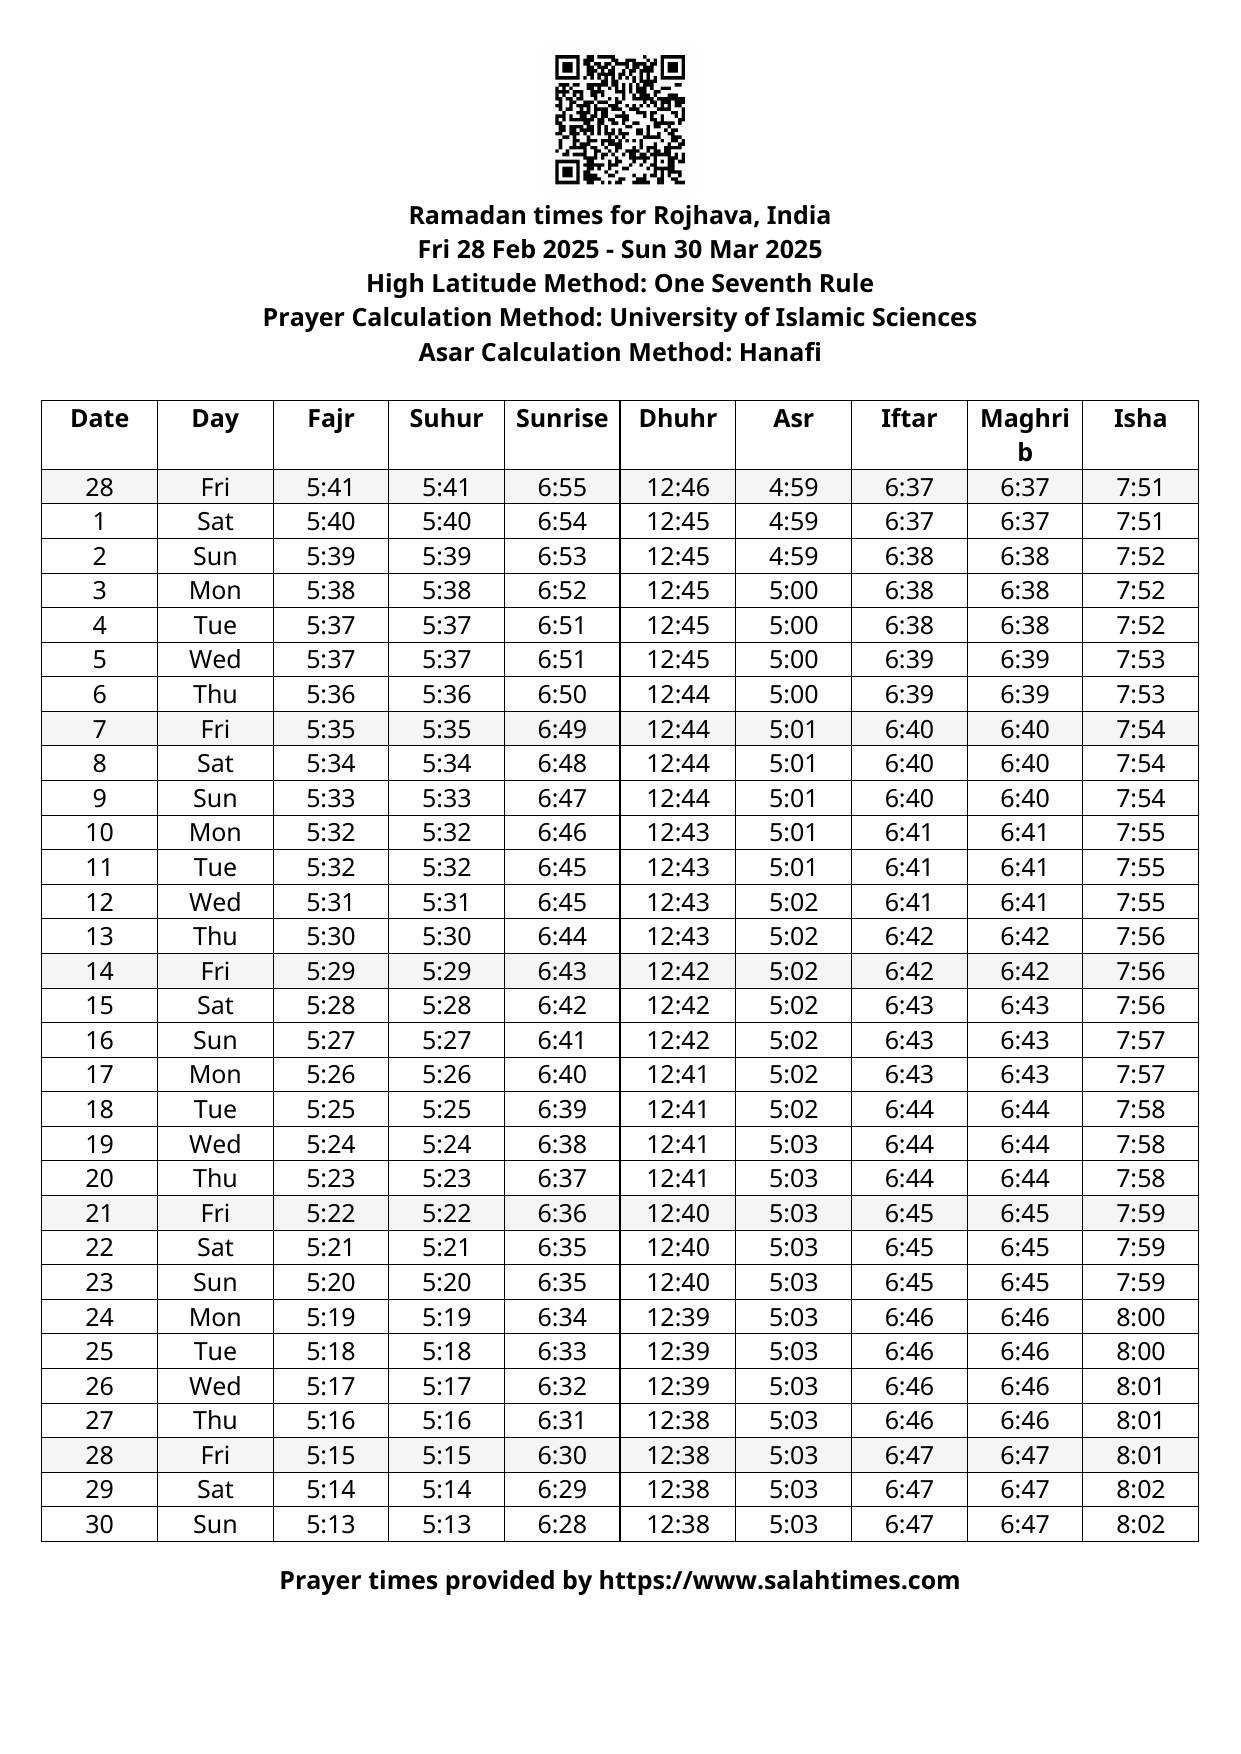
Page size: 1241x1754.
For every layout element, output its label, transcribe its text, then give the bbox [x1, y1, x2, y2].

table_cell 14 [42, 954, 157, 987]
table_cell 5:03 [736, 1127, 851, 1160]
table_cell Mon [158, 574, 273, 607]
text High Latitude Method: One Seventh Rule [42, 266, 1198, 300]
table_header Fajr [274, 401, 388, 469]
table_cell 12:44 [621, 746, 735, 780]
table_cell 12:43 [621, 816, 735, 849]
table_cell 12:41 [621, 1058, 735, 1091]
table_cell 6:46 [852, 1300, 967, 1333]
table_cell 5:00 [736, 643, 851, 676]
table_cell 7:53 [1083, 643, 1198, 676]
table_cell 19 [42, 1127, 157, 1160]
table_cell 12:45 [621, 574, 735, 607]
table_cell 6:44 [852, 1092, 967, 1126]
table_cell 12:44 [621, 677, 735, 711]
table_cell 20 [42, 1161, 157, 1195]
table_cell 6:38 [852, 539, 967, 572]
table_cell 6:38 [968, 608, 1082, 642]
table_cell 7:55 [1083, 885, 1198, 918]
table_cell 5:29 [389, 954, 504, 987]
table_cell 5:39 [389, 539, 504, 572]
table_cell 12:40 [621, 1196, 735, 1229]
table_cell Sun [158, 1023, 273, 1057]
table_cell 6:45 [505, 885, 619, 918]
table_cell 6:44 [852, 1127, 967, 1160]
table_cell 6:50 [505, 677, 619, 711]
table_cell 5:25 [274, 1092, 388, 1126]
table_cell 6 [42, 677, 157, 711]
table_cell 6:55 [505, 470, 619, 503]
table_cell 6:29 [505, 1473, 619, 1506]
table_cell 6:47 [852, 1507, 967, 1541]
table_cell 5:03 [736, 1161, 851, 1195]
table_cell 5:34 [274, 746, 388, 780]
table_cell 5:16 [274, 1404, 388, 1437]
table_cell 5:03 [736, 1438, 851, 1472]
table_cell 5:03 [736, 1334, 851, 1368]
table_cell 5:24 [274, 1127, 388, 1160]
table_cell 7:57 [1083, 1023, 1198, 1057]
table_cell Thu [158, 1161, 273, 1195]
table_cell 5:23 [274, 1161, 388, 1195]
table_cell 12:39 [621, 1334, 735, 1368]
table_cell 7:52 [1083, 608, 1198, 642]
table_cell 6:42 [852, 954, 967, 987]
table_cell Fri [158, 1438, 273, 1472]
table_cell 5:20 [274, 1265, 388, 1299]
table_cell 5:41 [389, 470, 504, 503]
table_cell 6:40 [852, 746, 967, 780]
text Ramadan times for Rojhava, India [42, 198, 1198, 232]
table_cell Mon [158, 1058, 273, 1091]
table_cell 7:51 [1083, 470, 1198, 503]
table_cell 5:01 [736, 850, 851, 884]
table_cell 5:01 [736, 746, 851, 780]
table_cell 5:32 [389, 850, 504, 884]
table_cell 5:30 [274, 919, 388, 953]
table_cell Tue [158, 608, 273, 642]
table_cell Thu [158, 919, 273, 953]
table_cell 5:37 [389, 643, 504, 676]
table_cell 6:31 [505, 1404, 619, 1437]
table_cell 22 [42, 1231, 157, 1264]
table_cell 7:54 [1083, 712, 1198, 745]
table_cell 6:46 [852, 1334, 967, 1368]
table_cell 7:56 [1083, 989, 1198, 1022]
table_cell 5:39 [274, 539, 388, 572]
table_cell 6:40 [852, 781, 967, 814]
table_cell 8 [42, 746, 157, 780]
table_cell 11 [42, 850, 157, 884]
table_cell 6:34 [505, 1300, 619, 1333]
table_cell 6:43 [968, 989, 1082, 1022]
table_cell 4:59 [736, 504, 851, 538]
table_cell 6:46 [968, 1404, 1082, 1437]
table_cell 6:32 [505, 1369, 619, 1402]
table_cell 8:02 [1083, 1473, 1198, 1506]
table_cell 6:38 [505, 1127, 619, 1160]
table_cell 6:40 [852, 712, 967, 745]
table_cell 7:59 [1083, 1231, 1198, 1264]
table_cell Sat [158, 1473, 273, 1506]
table_cell 12 [42, 885, 157, 918]
table_cell Mon [158, 816, 273, 849]
table_cell 5:02 [736, 954, 851, 987]
text Prayer times provided by https://www.salahtimes.com [42, 1563, 1198, 1597]
table_cell 29 [42, 1473, 157, 1506]
table_cell 5:29 [274, 954, 388, 987]
table_cell 6:37 [968, 504, 1082, 538]
table_cell 6:46 [852, 1404, 967, 1437]
table_cell 6:42 [852, 919, 967, 953]
table_cell Wed [158, 885, 273, 918]
table_cell 6:35 [505, 1231, 619, 1264]
table_cell 12:39 [621, 1369, 735, 1402]
table_cell Tue [158, 1092, 273, 1126]
table_cell 5:27 [274, 1023, 388, 1057]
table_cell 6:43 [505, 954, 619, 987]
table_cell 5:38 [274, 574, 388, 607]
table_cell 5:27 [389, 1023, 504, 1057]
table_cell Thu [158, 1404, 273, 1437]
table_cell 2 [42, 539, 157, 572]
table_cell 5:35 [389, 712, 504, 745]
table_cell 5:15 [274, 1438, 388, 1472]
table_cell 12:40 [621, 1265, 735, 1299]
table_cell 6:41 [505, 1023, 619, 1057]
table_cell Sun [158, 781, 273, 814]
table_cell 6:47 [968, 1507, 1082, 1541]
table_cell 3 [42, 574, 157, 607]
table_cell 5:37 [274, 643, 388, 676]
table_cell 5:26 [274, 1058, 388, 1091]
table_cell 10 [42, 816, 157, 849]
table_cell 28 [42, 1438, 157, 1472]
table_cell 15 [42, 989, 157, 1022]
table_cell 6:46 [505, 816, 619, 849]
table_cell 5:02 [736, 1092, 851, 1126]
table_cell 7 [42, 712, 157, 745]
table_cell 6:43 [852, 1058, 967, 1091]
table_cell 6:47 [505, 781, 619, 814]
table_cell 26 [42, 1369, 157, 1402]
table_cell Sat [158, 746, 273, 780]
table_cell 6:46 [968, 1369, 1082, 1402]
table_cell 12:38 [621, 1438, 735, 1472]
table_cell Sat [158, 1231, 273, 1264]
table_cell 5:03 [736, 1300, 851, 1333]
table_cell 21 [42, 1196, 157, 1229]
table_cell 5:19 [274, 1300, 388, 1333]
table_cell 6:38 [968, 539, 1082, 572]
table_cell 6:41 [852, 816, 967, 849]
table_cell 8:01 [1083, 1438, 1198, 1472]
table_cell 5:01 [736, 712, 851, 745]
table_cell 6:43 [968, 1058, 1082, 1091]
table_cell 5:03 [736, 1507, 851, 1541]
table_cell 6:39 [852, 643, 967, 676]
table_cell 12:42 [621, 1023, 735, 1057]
table_cell 7:51 [1083, 504, 1198, 538]
table_cell 7:56 [1083, 954, 1198, 987]
table_cell 5:00 [736, 677, 851, 711]
table_cell 6:47 [968, 1438, 1082, 1472]
table_cell 7:59 [1083, 1196, 1198, 1229]
table_cell 6:36 [505, 1196, 619, 1229]
table_cell 8:01 [1083, 1369, 1198, 1402]
table_cell 12:44 [621, 712, 735, 745]
table_header Suhur [389, 401, 504, 469]
table_cell 6:49 [505, 712, 619, 745]
table_cell 6:41 [852, 850, 967, 884]
table_cell 5:17 [389, 1369, 504, 1402]
table_cell Sun [158, 1507, 273, 1541]
table_cell Fri [158, 470, 273, 503]
table_cell 16 [42, 1023, 157, 1057]
table_cell Fri [158, 954, 273, 987]
table_cell 6:47 [968, 1473, 1082, 1506]
table_cell 5:21 [389, 1231, 504, 1264]
table_cell 13 [42, 919, 157, 953]
table_cell 6:39 [505, 1092, 619, 1126]
table_cell 5:41 [274, 470, 388, 503]
table_cell 6:45 [968, 1265, 1082, 1299]
table_cell 6:52 [505, 574, 619, 607]
table_cell 12:38 [621, 1473, 735, 1506]
table_cell 5:25 [389, 1092, 504, 1126]
table_cell 5:32 [274, 816, 388, 849]
table_cell 5:13 [389, 1507, 504, 1541]
table_cell 7:59 [1083, 1265, 1198, 1299]
table_cell 6:45 [852, 1231, 967, 1264]
table_cell 6:54 [505, 504, 619, 538]
table_cell 24 [42, 1300, 157, 1333]
table_cell 6:48 [505, 746, 619, 780]
table_cell 5:18 [274, 1334, 388, 1368]
text Fri 28 Feb 2025 - Sun 30 Mar 2025 [42, 232, 1198, 266]
table_cell 5:17 [274, 1369, 388, 1402]
table_cell 5:02 [736, 1058, 851, 1091]
table_cell 7:58 [1083, 1092, 1198, 1126]
table_cell 9 [42, 781, 157, 814]
table_cell 5:33 [274, 781, 388, 814]
table_cell 5:00 [736, 608, 851, 642]
table_cell 6:45 [968, 1231, 1082, 1264]
text Prayer Calculation Method: University of Islamic Sciences [42, 300, 1198, 334]
table_cell 27 [42, 1404, 157, 1437]
table_cell 30 [42, 1507, 157, 1541]
table_cell 6:42 [968, 919, 1082, 953]
table_cell 6:38 [852, 574, 967, 607]
table_cell Wed [158, 1127, 273, 1160]
table_cell 5:36 [274, 677, 388, 711]
table_cell 7:53 [1083, 677, 1198, 711]
table_cell 12:45 [621, 643, 735, 676]
table_cell 6:37 [968, 470, 1082, 503]
table_cell 5:24 [389, 1127, 504, 1160]
table_cell 12:39 [621, 1300, 735, 1333]
table_cell 5:37 [389, 608, 504, 642]
table_cell 5:03 [736, 1196, 851, 1229]
table_cell 6:41 [968, 850, 1082, 884]
table_cell 5:32 [274, 850, 388, 884]
table_cell 5:03 [736, 1265, 851, 1299]
table_cell 5:23 [389, 1161, 504, 1195]
table_cell 6:51 [505, 608, 619, 642]
table_cell 6:39 [968, 677, 1082, 711]
table_cell 5:14 [274, 1473, 388, 1506]
table_cell 5:34 [389, 746, 504, 780]
table_cell 12:45 [621, 504, 735, 538]
table_cell 5:32 [389, 816, 504, 849]
table_cell 5:38 [389, 574, 504, 607]
table_cell 6:35 [505, 1265, 619, 1299]
table_cell 6:37 [852, 470, 967, 503]
table_cell 5:40 [274, 504, 388, 538]
table_header Day [158, 401, 273, 469]
table_cell 6:43 [852, 1023, 967, 1057]
table_cell 6:44 [968, 1092, 1082, 1126]
table_cell 6:44 [505, 919, 619, 953]
table_cell 5:21 [274, 1231, 388, 1264]
table_header Maghrib [968, 401, 1082, 469]
table_cell Tue [158, 1334, 273, 1368]
table_cell Wed [158, 643, 273, 676]
table_cell 5:30 [389, 919, 504, 953]
table_header Date [42, 401, 157, 469]
table_cell 6:43 [852, 989, 967, 1022]
table_cell 6:40 [968, 746, 1082, 780]
table_cell 5:14 [389, 1473, 504, 1506]
table_cell 7:54 [1083, 746, 1198, 780]
table_cell 6:46 [968, 1334, 1082, 1368]
table_cell 7:54 [1083, 781, 1198, 814]
table_cell 6:39 [968, 643, 1082, 676]
table_cell 6:38 [852, 608, 967, 642]
table_cell 6:45 [968, 1196, 1082, 1229]
table_cell 5:20 [389, 1265, 504, 1299]
table_cell 12:42 [621, 954, 735, 987]
table_cell 7:52 [1083, 539, 1198, 572]
table_cell 12:38 [621, 1507, 735, 1541]
table_cell Thu [158, 677, 273, 711]
table_cell Mon [158, 1300, 273, 1333]
table_cell 6:30 [505, 1438, 619, 1472]
table_cell 8:00 [1083, 1334, 1198, 1368]
table_cell 5:01 [736, 781, 851, 814]
table_cell 5:33 [389, 781, 504, 814]
table_cell 25 [42, 1334, 157, 1368]
table_cell 12:41 [621, 1161, 735, 1195]
table_cell 6:51 [505, 643, 619, 676]
table_cell 12:42 [621, 989, 735, 1022]
table_cell 5:37 [274, 608, 388, 642]
table_cell 12:43 [621, 850, 735, 884]
table_cell 5:40 [389, 504, 504, 538]
table_cell 12:44 [621, 781, 735, 814]
table_cell 5:28 [389, 989, 504, 1022]
table_cell 6:43 [968, 1023, 1082, 1057]
table_cell 6:41 [852, 885, 967, 918]
table_cell 12:45 [621, 608, 735, 642]
table_cell 5:01 [736, 816, 851, 849]
table_cell 6:53 [505, 539, 619, 572]
table_header Dhuhr [621, 401, 735, 469]
picture [542, 41, 699, 198]
table_cell 5:16 [389, 1404, 504, 1437]
table_cell 6:39 [852, 677, 967, 711]
table_cell 6:44 [968, 1161, 1082, 1195]
table_cell 6:40 [968, 712, 1082, 745]
table_cell 5:26 [389, 1058, 504, 1091]
table_cell 5:35 [274, 712, 388, 745]
table_cell 5:22 [389, 1196, 504, 1229]
table_cell 5:19 [389, 1300, 504, 1333]
table_cell Fri [158, 1196, 273, 1229]
table_cell Wed [158, 1369, 273, 1402]
table_cell 6:38 [968, 574, 1082, 607]
table_cell 12:41 [621, 1127, 735, 1160]
table_cell Fri [158, 712, 273, 745]
table_header Asr [736, 401, 851, 469]
table_cell 18 [42, 1092, 157, 1126]
table_cell 8:02 [1083, 1507, 1198, 1541]
table_cell 12:41 [621, 1092, 735, 1126]
table_cell 7:55 [1083, 816, 1198, 849]
table_header Sunrise [505, 401, 619, 469]
table_cell 5:02 [736, 989, 851, 1022]
table_cell Sat [158, 504, 273, 538]
table_cell 17 [42, 1058, 157, 1091]
table_header Iftar [852, 401, 967, 469]
table_cell 6:44 [852, 1161, 967, 1195]
table_cell 7:55 [1083, 850, 1198, 884]
table_cell Tue [158, 850, 273, 884]
table_cell 6:46 [968, 1300, 1082, 1333]
table_cell 7:58 [1083, 1161, 1198, 1195]
table_cell 5:22 [274, 1196, 388, 1229]
text Asar Calculation Method: Hanafi [42, 334, 1198, 368]
table_cell 6:41 [968, 816, 1082, 849]
table_cell 6:45 [505, 850, 619, 884]
table_cell Sun [158, 1265, 273, 1299]
table_cell 12:46 [621, 470, 735, 503]
table_cell 6:45 [852, 1196, 967, 1229]
table_cell 6:42 [505, 989, 619, 1022]
table_cell 5:36 [389, 677, 504, 711]
table_cell 8:00 [1083, 1300, 1198, 1333]
table_header Isha [1083, 401, 1198, 469]
table_cell 12:38 [621, 1404, 735, 1437]
table_cell 6:37 [852, 504, 967, 538]
table_cell 12:43 [621, 919, 735, 953]
table_cell 6:40 [505, 1058, 619, 1091]
table_cell 5:03 [736, 1473, 851, 1506]
table_cell 4:59 [736, 470, 851, 503]
table_cell Sun [158, 539, 273, 572]
table_cell 5:03 [736, 1231, 851, 1264]
table_cell 23 [42, 1265, 157, 1299]
table_cell 7:57 [1083, 1058, 1198, 1091]
table_cell 6:33 [505, 1334, 619, 1368]
table_cell 1 [42, 504, 157, 538]
table_cell 5:28 [274, 989, 388, 1022]
table_cell 6:47 [852, 1473, 967, 1506]
table_cell Sat [158, 989, 273, 1022]
table_cell 5:02 [736, 885, 851, 918]
table_cell 12:45 [621, 539, 735, 572]
table_cell 4:59 [736, 539, 851, 572]
table_cell 5:13 [274, 1507, 388, 1541]
table_cell 6:42 [968, 954, 1082, 987]
table_cell 6:28 [505, 1507, 619, 1541]
table_cell 8:01 [1083, 1404, 1198, 1437]
table_cell 5:03 [736, 1369, 851, 1402]
table_cell 12:43 [621, 885, 735, 918]
table_cell 6:44 [968, 1127, 1082, 1160]
table_cell 7:58 [1083, 1127, 1198, 1160]
table_cell 6:45 [852, 1265, 967, 1299]
table_cell 12:40 [621, 1231, 735, 1264]
table_cell 5:31 [274, 885, 388, 918]
table_cell 5:18 [389, 1334, 504, 1368]
table_cell 4 [42, 608, 157, 642]
table_cell 6:47 [852, 1438, 967, 1472]
table_cell 28 [42, 470, 157, 503]
table_cell 5:00 [736, 574, 851, 607]
table_cell 5:02 [736, 919, 851, 953]
table_cell 6:37 [505, 1161, 619, 1195]
table_cell 6:40 [968, 781, 1082, 814]
table_cell 5:03 [736, 1404, 851, 1437]
table_cell 5:02 [736, 1023, 851, 1057]
table_cell 6:46 [852, 1369, 967, 1402]
table_cell 7:56 [1083, 919, 1198, 953]
table_cell 6:41 [968, 885, 1082, 918]
table_cell 5:31 [389, 885, 504, 918]
table_cell 5 [42, 643, 157, 676]
table_cell 7:52 [1083, 574, 1198, 607]
table_cell 5:15 [389, 1438, 504, 1472]
